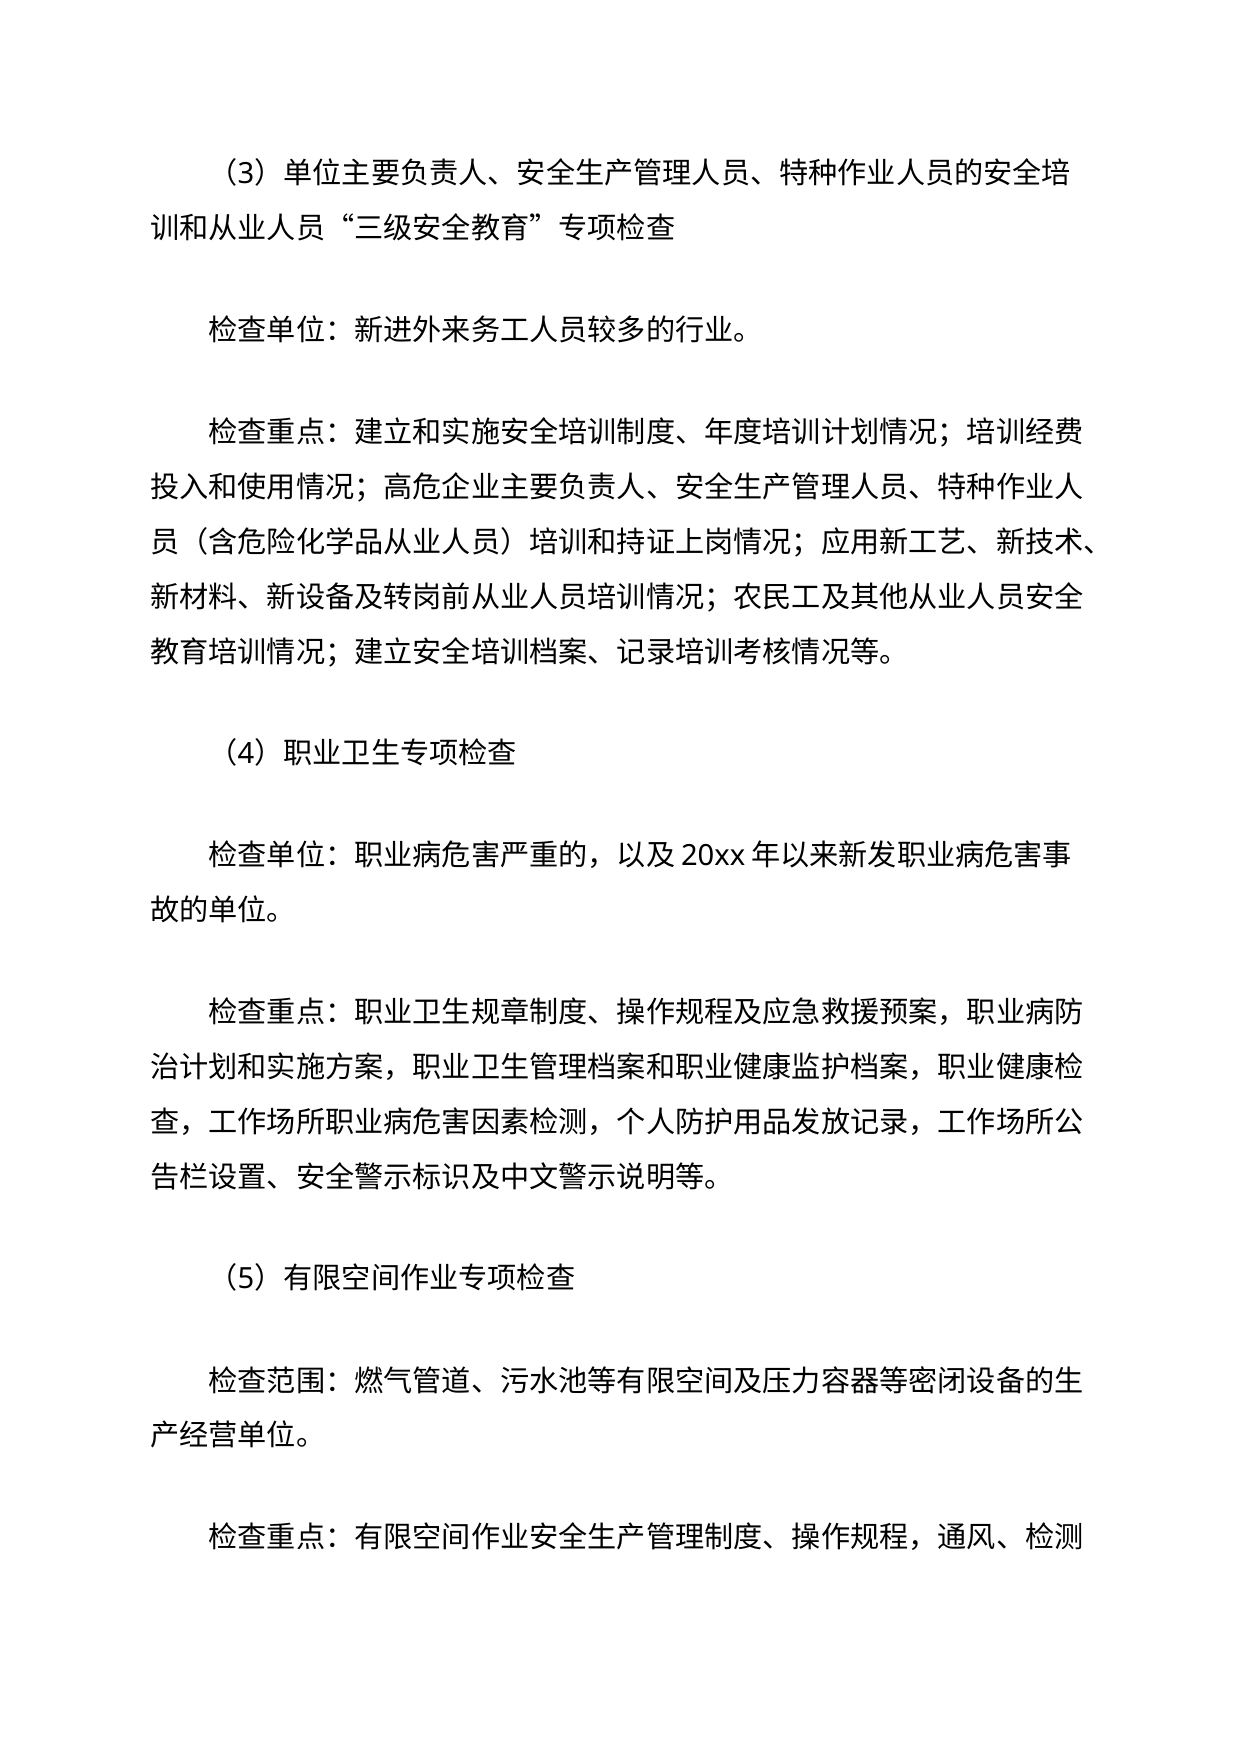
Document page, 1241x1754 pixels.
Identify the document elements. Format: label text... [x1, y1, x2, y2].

text 检查单位：职业病危害严重的，以及20xx年以来新发职业病危害事故的单位。 [150, 832, 1090, 929]
text （5）有限空间作业专项检查 [150, 1255, 1090, 1297]
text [150, 1514, 1090, 1556]
text 检查重点：建立和实施安全培训制度、年度培训计划情况；培训经费投入和使用情况；高危企业主要负责人、安全生产管理人员、特种作业人员（含危险化学品从业人员）培训和持证上岗情况；应用新工艺、新技术、新材料、新设备及转岗前从业人员培训情况；农民工及其他从业人员安全教育培训情况；建立安全培训档案、记录培训考核情况等。 [150, 408, 1090, 670]
text 检查范围：燃气管道、污水池等有限空间及压力容器等密闭设备的生产经营单位。 [150, 1357, 1090, 1454]
text （3）单位主要负责人、安全生产管理人员、特种作业人员的安全培训和从业人员“三级安全教育”专项检查 [150, 150, 1090, 247]
text 检查单位：新进外来务工人员较多的行业。 [150, 307, 1090, 349]
text 检查重点：职业卫生规章制度、操作规程及应急救援预案，职业病防治计划和实施方案，职业卫生管理档案和职业健康监护档案，职业健康检查，工作场所职业病危害因素检测，个人防护用品发放记录，工作场所公告栏设置、安全警示标识及中文警示说明等。 [150, 989, 1090, 1196]
text （4）职业卫生专项检查 [150, 730, 1090, 772]
